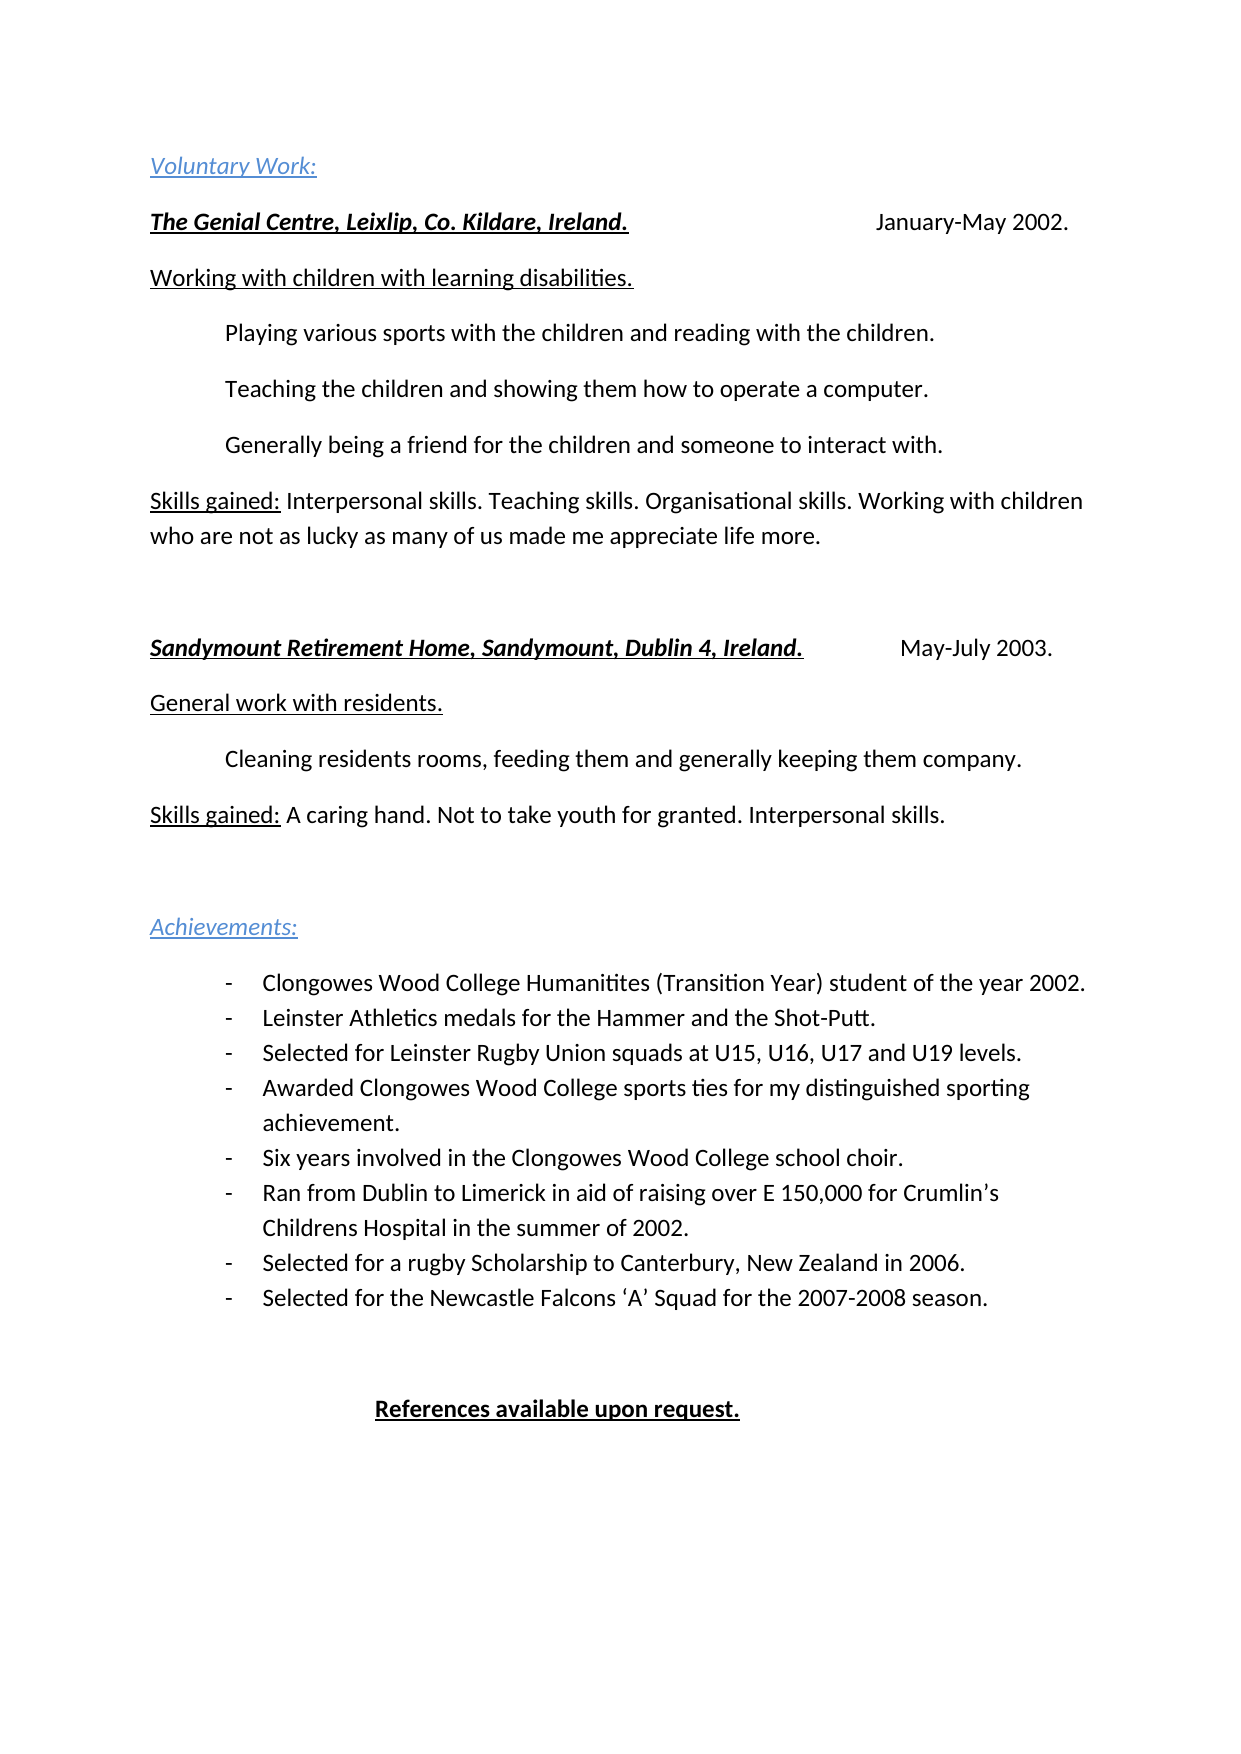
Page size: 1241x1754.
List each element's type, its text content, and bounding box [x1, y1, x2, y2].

text Achievements: [150, 911, 1090, 941]
text Sandymount Retirement Home, Sandymount, Dublin 4, Ireland. May-July 2003. [150, 632, 1090, 662]
list Clongowes Wood College Humanitites (Transition Year) student of the year 2002. [225, 967, 1090, 997]
list Awarded Clongowes Wood College sports ties for my distinguished sporting achievement. [225, 1072, 1090, 1137]
text Generally being a friend for the children and someone to interact with. [150, 429, 1090, 460]
text Playing various sports with the children and reading with the children. [150, 317, 1090, 348]
list Leinster Athletics medals for the Hammer and the Shot-Putt. [225, 1002, 1090, 1032]
list Six years involved in the Clongowes Wood College school choir. [225, 1142, 1090, 1172]
list Selected for a rugby Scholarship to Canterbury, New Zealand in 2006. [225, 1247, 1090, 1277]
list Selected for the Newcastle Falcons ‘A’ Squad for the 2007-2008 season. [225, 1282, 1090, 1312]
text Cleaning residents rooms, feeding them and generally keeping them company. [150, 743, 1090, 774]
text Teaching the children and showing them how to operate a computer. [150, 373, 1090, 404]
list Selected for Leinster Rugby Union squads at U15, U16, U17 and U19 levels. [225, 1037, 1090, 1067]
text Voluntary Work: [150, 150, 1090, 181]
text General work with residents. [150, 687, 1090, 718]
list Ran from Dublin to Limerick in aid of raising over E 150,000 for Crumlin’s Childrens Hospital in the summer of 2002. [225, 1177, 1090, 1242]
text Skills gained: Interpersonal skills. Teaching skills. Organisational skills. Working with children who are not as lucky as many of us made me appreciate life more. [150, 485, 1090, 551]
text The Genial Centre, Leixlip, Co. Kildare, Ireland. January-May 2002. [150, 206, 1090, 236]
text References available upon request. [375, 1393, 1090, 1424]
text Skills gained: A caring hand. Not to take youth for granted. Interpersonal skills. [150, 799, 1090, 830]
text Working with children with learning disabilities. [150, 262, 1090, 292]
